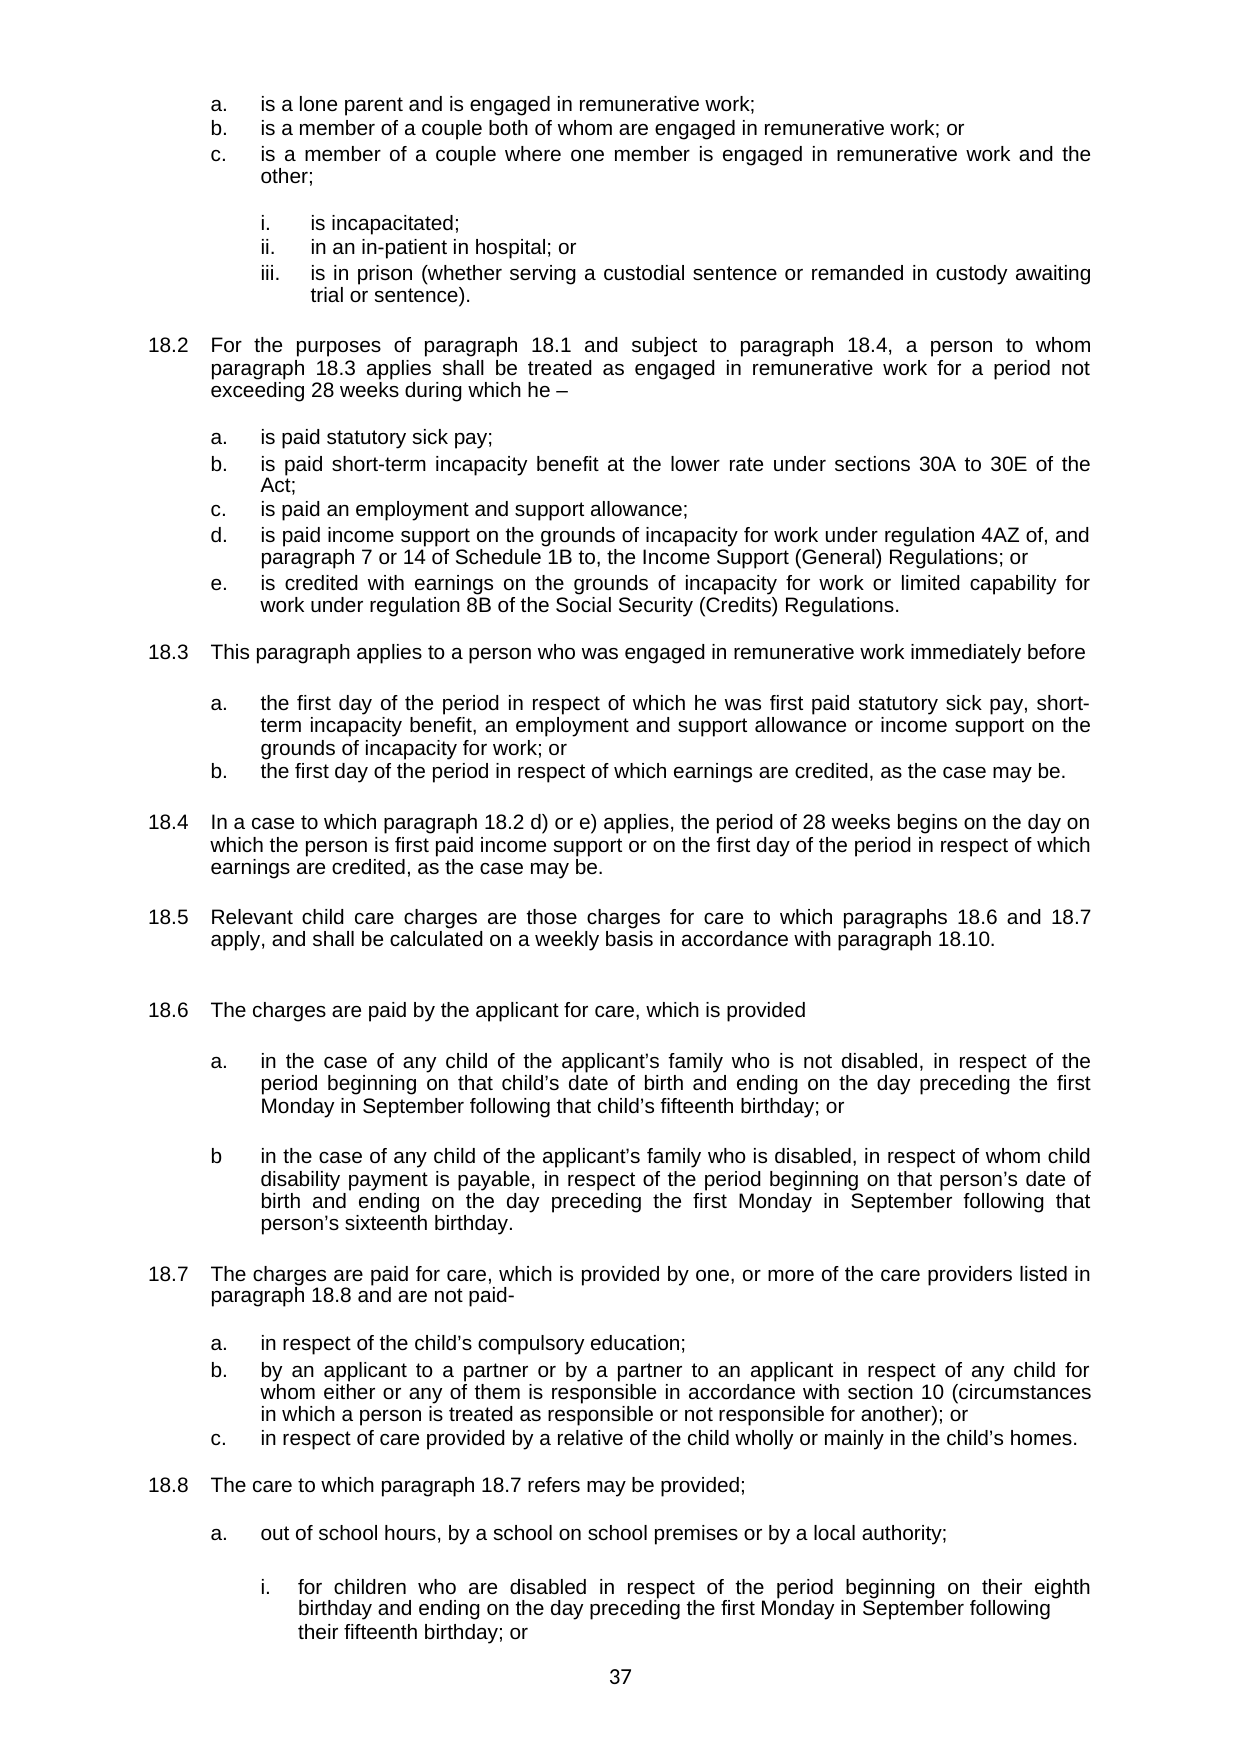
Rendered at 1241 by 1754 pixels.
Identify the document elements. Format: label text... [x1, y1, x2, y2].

list in the case of any child of the applicant’s family who is disabled, in respect of whom child disability payment is payable, in respect of the period beginning on that person’s date of birth and ending on the day preceding the first Monday in September following that person’s sixteenth birthday. [210, 1146, 1092, 1235]
list This paragraph applies to a person who was engaged in remunerative work immediately before [148, 640, 1092, 664]
list Relevant child care charges are those charges for care to which paragraphs 18.6 and 18.7 apply, and shall be calculated on a weekly basis in accordance with paragraph 18.10. [148, 907, 1092, 951]
list is incapacitated; [260, 212, 1092, 235]
list in respect of the child’s compulsory education; [210, 1331, 1092, 1355]
list The charges are paid for care, which is provided by one, or more of the care providers listed in paragraph 18.8 and are not paid- [148, 1264, 1092, 1307]
list is in prison (whether serving a custodial sentence or remanded in custody awaiting trial or sentence). [260, 264, 1092, 306]
list out of school hours, by a school on school premises or by a local authority; [210, 1522, 1092, 1545]
list in the case of any child of the applicant’s family who is not disabled, in respect of the period beginning on that child’s date of birth and ending on the day preceding the first Monday in September following that child’s fifteenth birthday; or [210, 1051, 1092, 1117]
list is a member of a couple where one member is engaged in remunerative work and the other; [210, 145, 1092, 187]
list The charges are paid by the applicant for care, which is provided [148, 998, 1092, 1022]
list for children who are disabled in respect of the period beginning on their eighth birthday and ending on the day preceding the first Monday in September following [260, 1577, 1092, 1620]
list is paid short-term incapacity benefit at the lower rate under sections 30A to 30E of the Act; [210, 454, 1092, 497]
list the first day of the period in respect of which earnings are credited, as the case may be. [210, 759, 1092, 783]
list in respect of care provided by a relative of the child wholly or mainly in the child’s homes. [210, 1426, 1092, 1450]
list the first day of the period in respect of which he was first paid statutory sick pay, short-term incapacity benefit, an employment and support allowance or income support on the grounds of incapacity for work; or [210, 693, 1092, 759]
list In a case to which paragraph 18.2 d) or e) applies, the period of 28 weeks begins on the day on which the person is first paid income support or on the first day of the period in respect of which earnings are credited, as the case may be. [148, 812, 1092, 879]
list is paid an employment and support allowance; [210, 497, 1092, 521]
list is a lone parent and is engaged in remunerative work; [210, 93, 1092, 116]
list is a member of a couple both of whom are engaged in remunerative work; or [210, 117, 1092, 140]
list in an in-patient in hospital; or [260, 235, 1092, 259]
list The care to which paragraph 18.7 refers may be provided; [148, 1474, 1092, 1497]
list For the purposes of paragraph 18.1 and subject to paragraph 18.4, a person to whom paragraph 18.3 applies shall be treated as engaged in remunerative work for a period not exceeding 28 weeks during which he – [148, 335, 1092, 402]
list by an applicant to a partner or by a partner to an applicant in respect of any child for whom either or any of them is responsible in accordance with section 10 (circumstances in which a person is treated as responsible or not responsible for another); or [210, 1359, 1092, 1426]
text their fifteenth birthday; or [298, 1620, 1092, 1644]
list is paid statutory sick pay; [210, 426, 1092, 449]
list is paid income support on the grounds of incapacity for work under regulation 4AZ of, and paragraph 7 or 14 of Schedule 1B to, the Income Support (General) Regulations; or [210, 526, 1092, 569]
list is credited with earnings on the grounds of incapacity for work or limited capability for work under regulation 8B of the Social Security (Credits) Regulations. [210, 573, 1092, 616]
